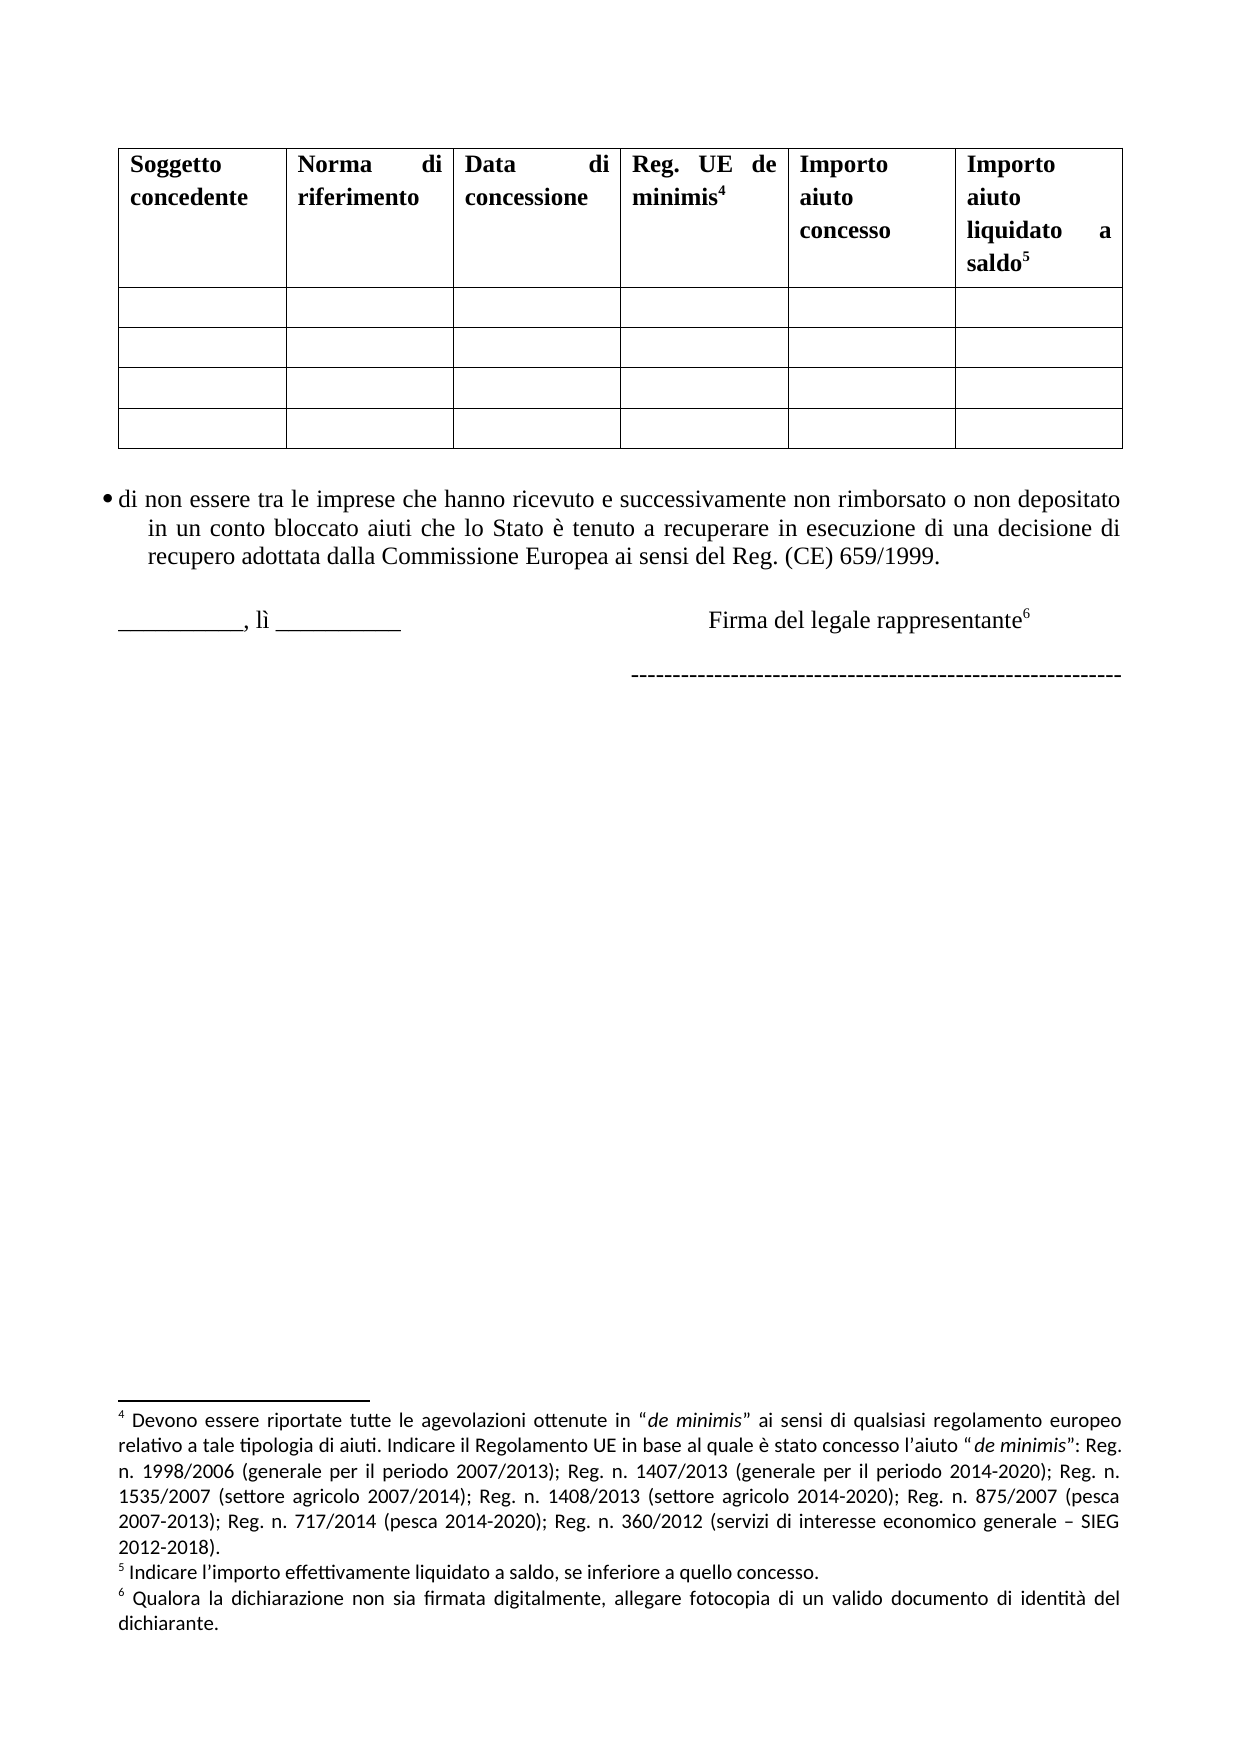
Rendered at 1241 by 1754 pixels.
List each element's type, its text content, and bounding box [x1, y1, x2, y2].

table_cell [454, 409, 620, 448]
table_cell [956, 368, 1122, 407]
table_header Data di concessione [454, 149, 620, 287]
table_header Soggetto concedente [119, 149, 286, 287]
table_cell [789, 288, 955, 327]
table_header Importo aiuto liquidato a saldo [956, 149, 1122, 287]
table_cell [119, 288, 286, 327]
text __________, lì __________ Firma del legale rappresentante [118, 605, 1122, 634]
table_cell [454, 368, 620, 407]
table_cell [454, 288, 620, 327]
table_cell [956, 328, 1122, 367]
table_header Importo aiuto concesso [789, 149, 955, 287]
table_cell [621, 409, 788, 448]
table_cell [287, 368, 453, 407]
table_cell [287, 409, 453, 448]
table_cell [621, 328, 788, 367]
table_cell [789, 368, 955, 407]
text ----------------------------------------------------------- [118, 659, 1122, 688]
table_cell [789, 328, 955, 367]
table_cell [621, 368, 788, 407]
table_header Norma di riferimento [287, 149, 453, 287]
table_cell [956, 288, 1122, 327]
table_cell [119, 409, 286, 448]
table_cell [956, 409, 1122, 448]
table_cell [621, 288, 788, 327]
table_cell [454, 328, 620, 367]
table_cell [119, 368, 286, 407]
table_cell [287, 288, 453, 327]
list di non essere tra le imprese che hanno ricevuto e successivamente non rimborsato o non depositato in un conto bloccato aiuti che lo Stato è tenuto a recuperare in esecuzione di una decisione di recupero adottata dalla Commissione Europea ai sensi del Reg. (CE) 659/1999. [103, 484, 1122, 570]
table_cell [119, 328, 286, 367]
table_cell [287, 328, 453, 367]
table_cell [789, 409, 955, 448]
table_header Reg. UE de minimis [621, 149, 788, 287]
